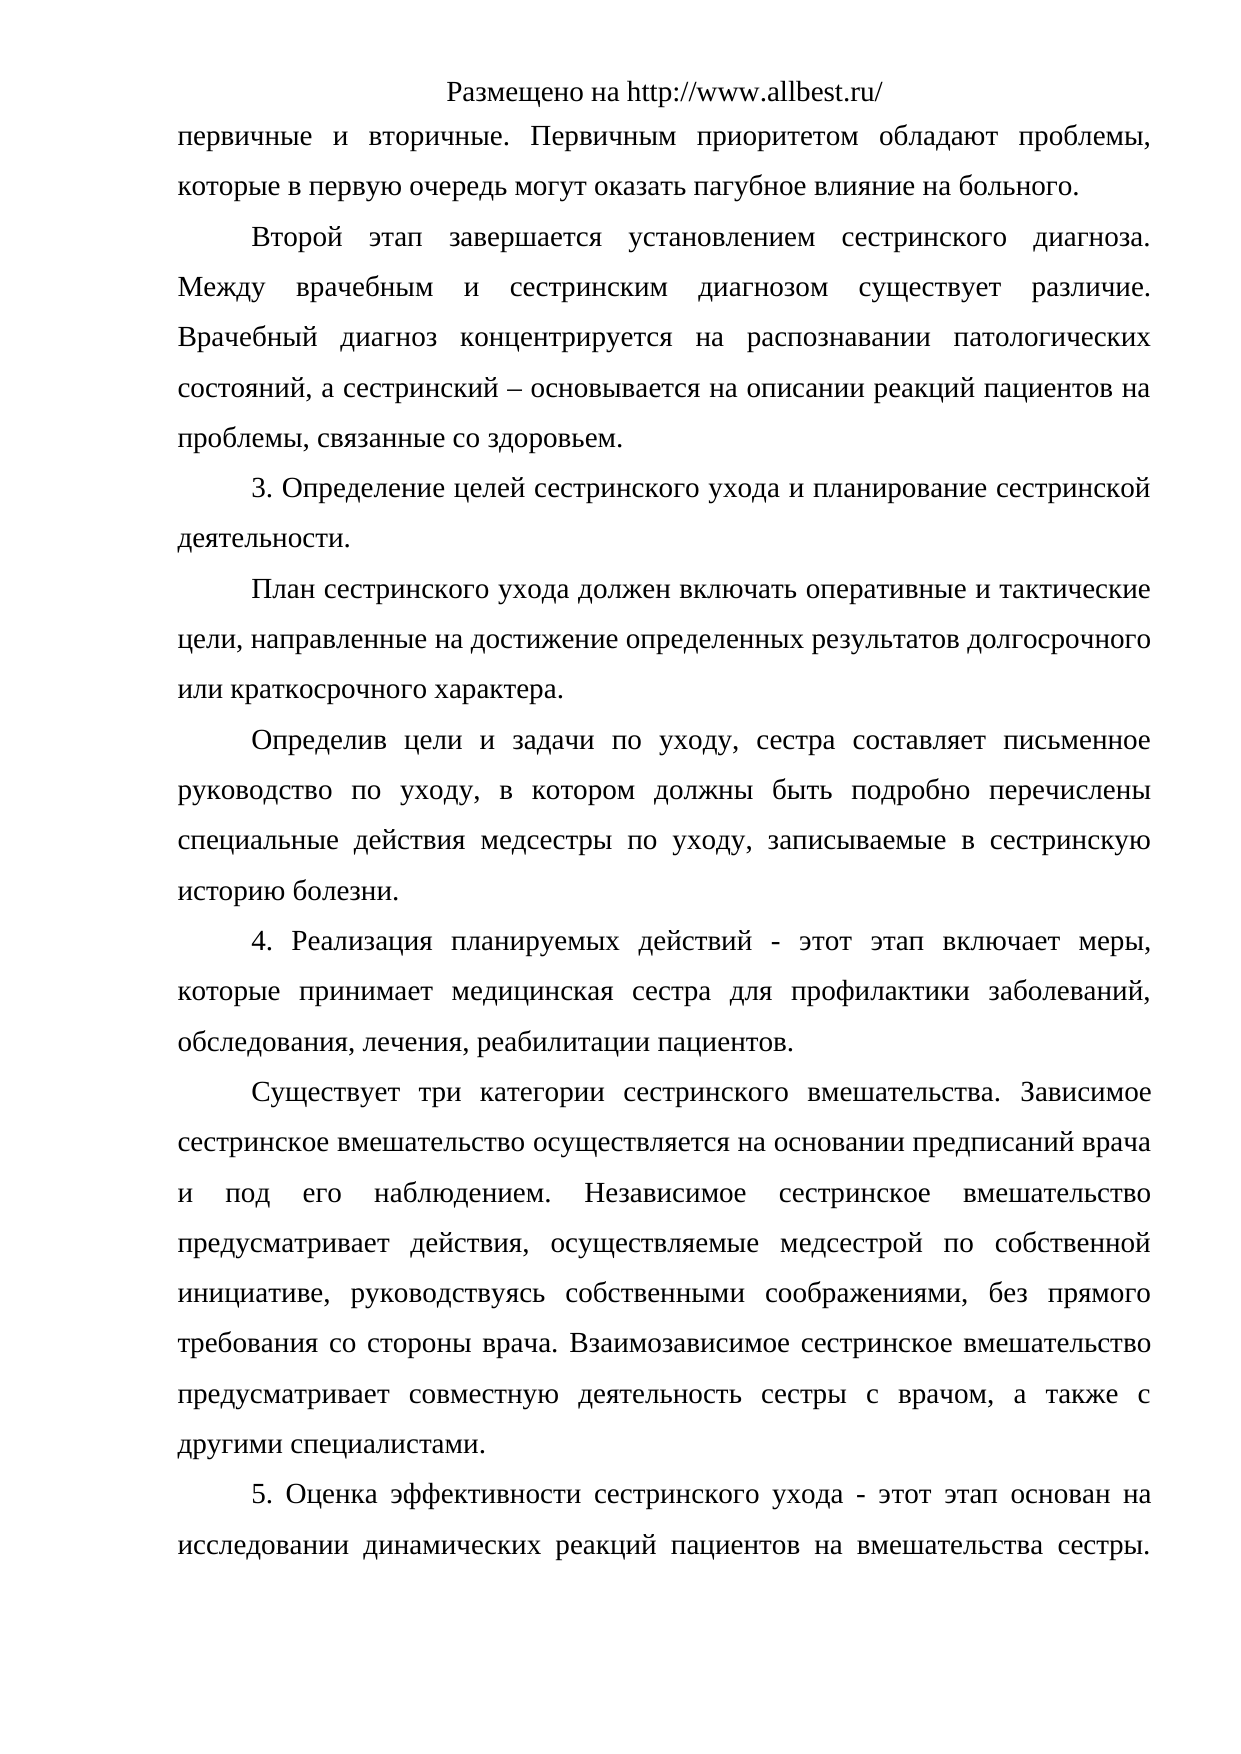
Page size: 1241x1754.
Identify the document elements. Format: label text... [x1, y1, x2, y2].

text Определив цели и задачи по уходу, сестра составляет письменное руководство по уходу, в котором должны быть подробно перечислены специальные действия медсестры по уходу, записываемые в сестринскую историю болезни. [177, 722, 1152, 906]
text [177, 1477, 1152, 1560]
text Существует три категории сестринского вмешательства. Зависимое сестринское вмешательство осуществляется на основании предписаний врача и под его наблюдением. Независимое сестринское вмешательство предусматривает действия, осуществляемые медсестрой по собственной инициативе, руководствуясь собственными соображениями, без прямого требования со стороны врача. Взаимозависимое сестринское вмешательство предусматривает совместную деятельность сестры с врачом, а также с другими специалистами. [177, 1074, 1152, 1460]
text 4. Реализация планируемых действий - этот этап включает меры, которые принимает медицинская сестра для профилактики заболеваний, обследования, лечения, реабилитации пациентов. [177, 923, 1152, 1057]
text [177, 118, 1152, 202]
text План сестринского ухода должен включать оперативные и тактические цели, направленные на достижение определенных результатов долгосрочного или краткосрочного характера. [177, 571, 1152, 705]
text Второй этап завершается установлением сестринского диагноза. Между врачебным и сестринским диагнозом существует различие. Врачебный диагноз концентрируется на распознавании патологических состояний, а сестринский – основывается на описании реакций пациентов на проблемы, связанные со здоровьем. [177, 219, 1152, 453]
text 3. Определение целей сестринского ухода и планирование сестринской деятельности. [177, 470, 1152, 554]
